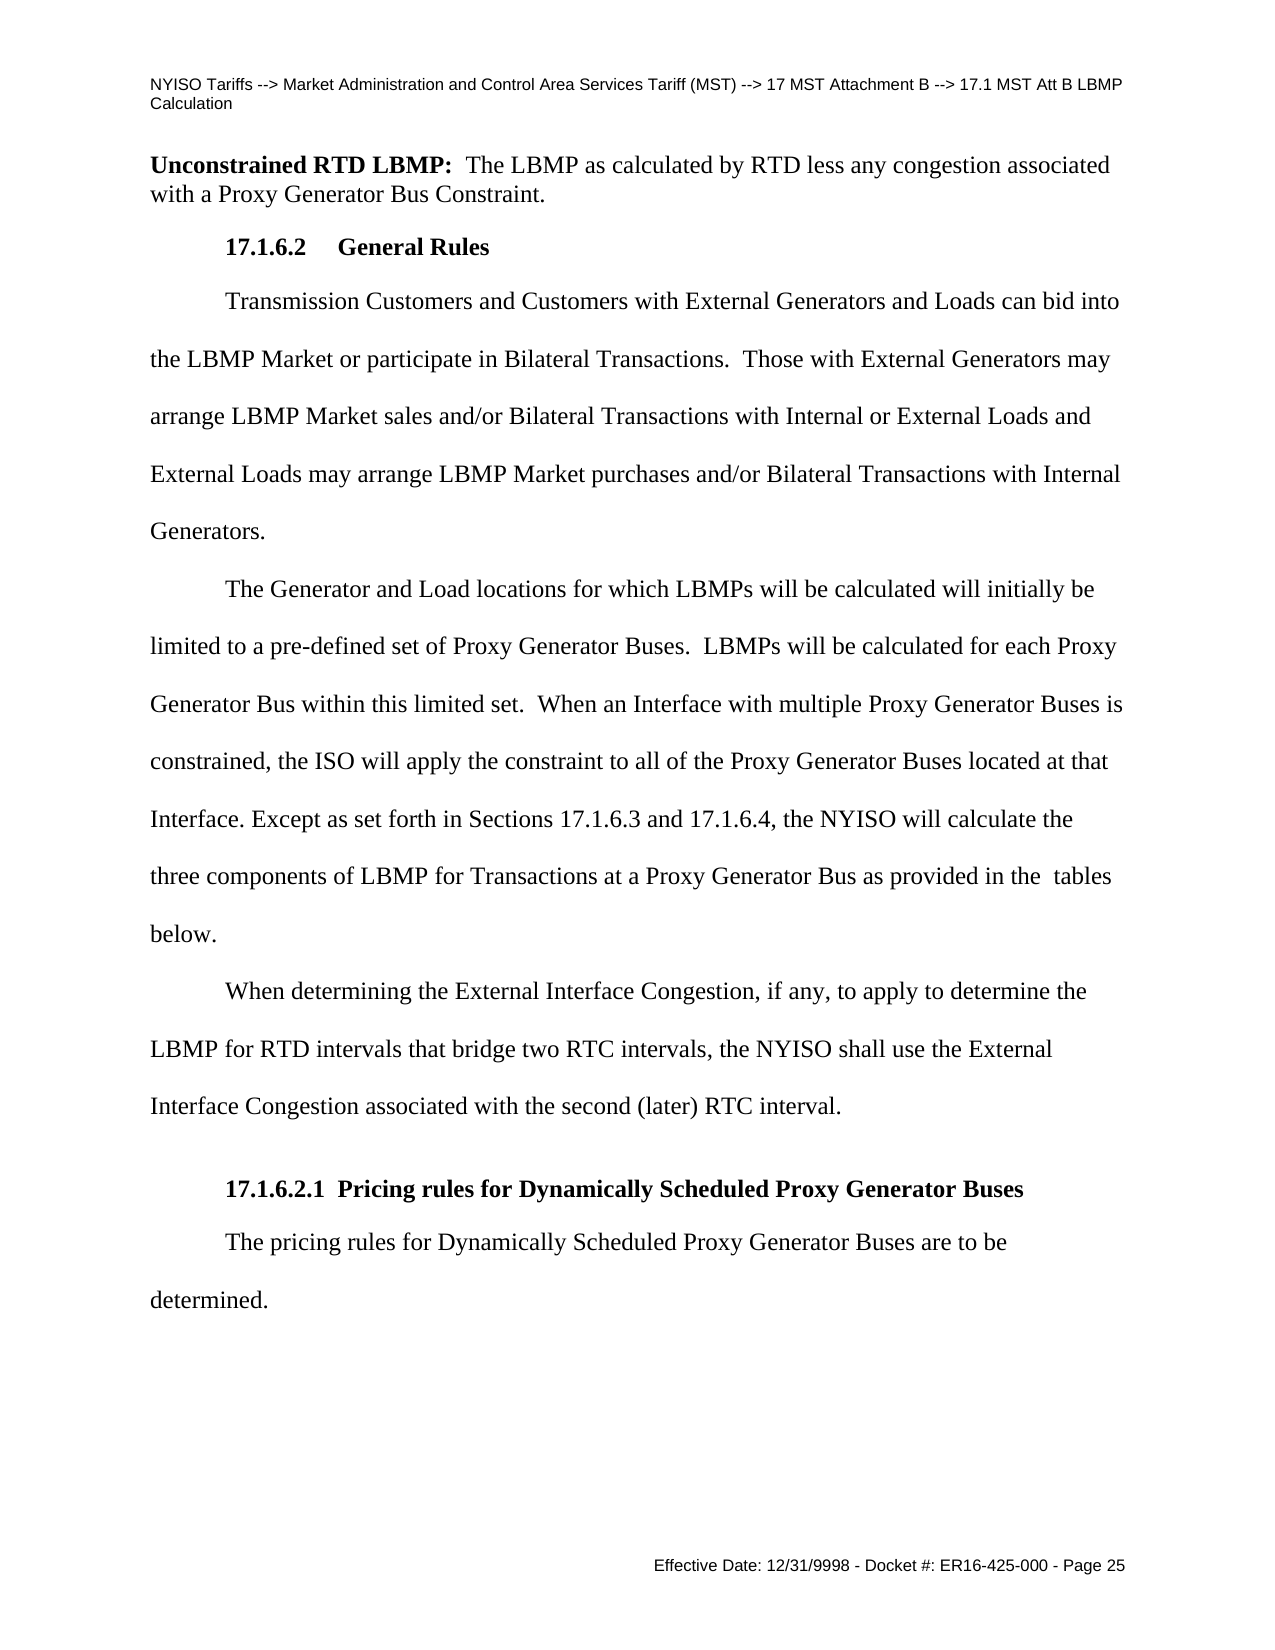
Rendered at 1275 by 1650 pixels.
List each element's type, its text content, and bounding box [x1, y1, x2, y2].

text The pricing rules for Dynamically Scheduled Proxy Generator Buses are to be determined. [150, 1227, 1125, 1314]
subtitle 17.1.6.2 General Rules [225, 232, 1125, 261]
text When determining the External Interface Congestion, if any, to apply to determine the LBMP for RTD intervals that bridge two RTC intervals, the NYISO shall use the External Interface Congestion associated with the second (later) RTC interval. [150, 976, 1125, 1120]
subtitle 17.1.6.2.1 Pricing rules for Dynamically Scheduled Proxy Generator Buses [225, 1174, 1125, 1202]
text Unconstrained RTD LBMP: The LBMP as calculated by RTD less any congestion associated with a Proxy Generator Bus Constraint. [150, 150, 1125, 207]
text Transmission Customers and Customers with External Generators and Loads can bid into the LBMP Market or participate in Bilateral Transactions. Those with External Generators may arrange LBMP Market sales and/or Bilateral Transactions with Internal or External Loads and External Loads may arrange LBMP Market purchases and/or Bilateral Transactions with Internal Generators. [150, 286, 1125, 545]
text The Generator and Load locations for which LBMPs will be calculated will initially be limited to a pre-defined set of Proxy Generator Buses. LBMPs will be calculated for each Proxy Generator Bus within this limited set. When an Interface with multiple Proxy Generator Buses is constrained, the ISO will apply the constraint to all of the Proxy Generator Buses located at that Interface. Except as set forth in Sections 17.1.6.3 and 17.1.6.4, the NYISO will calculate the three components of LBMP for Transactions at a Proxy Generator Bus as provided in the tables below. [150, 574, 1125, 947]
